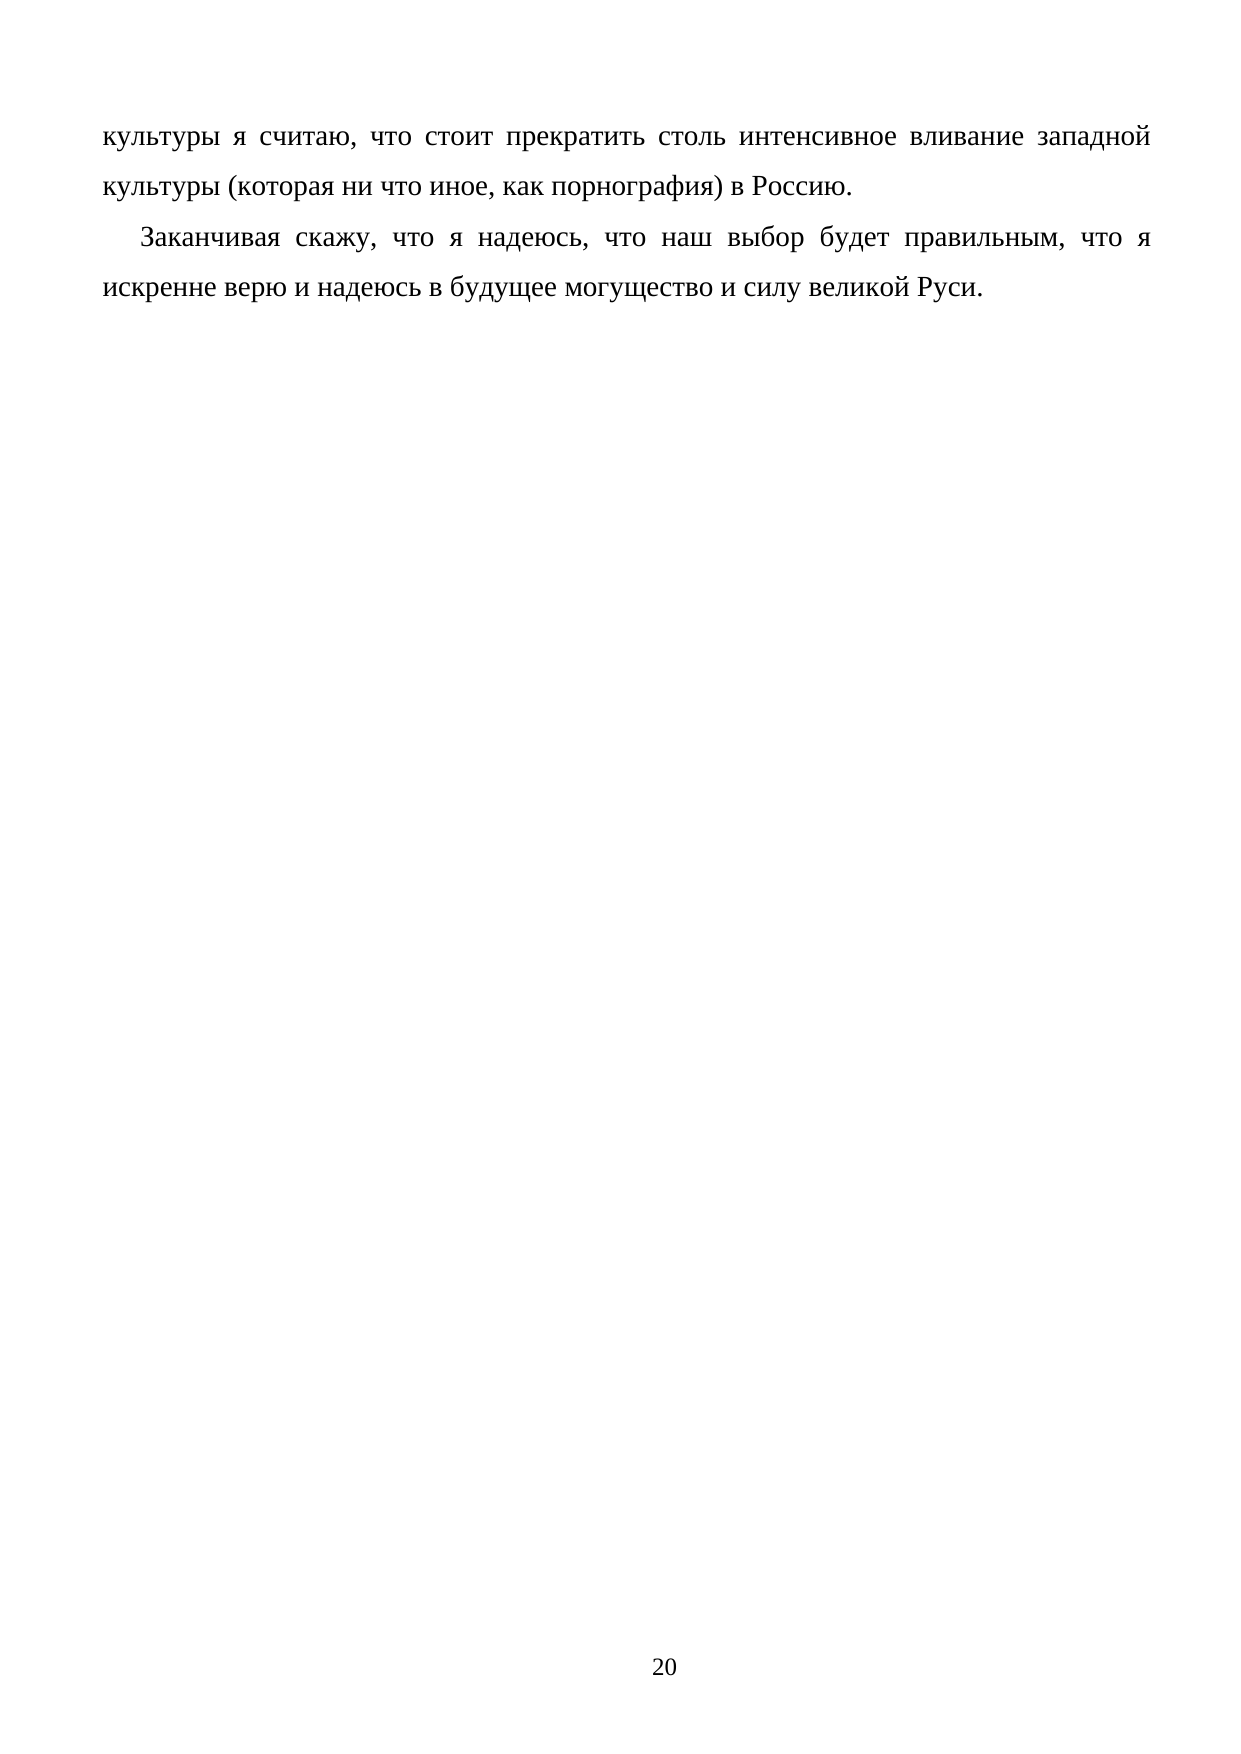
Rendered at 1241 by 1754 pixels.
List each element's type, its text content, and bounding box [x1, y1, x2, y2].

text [102, 118, 1152, 202]
text Заканчивая скажу, что я надеюсь, что наш выбор будет правильным, что я искренне верю и надеюсь в будущее могущество и силу великой Руси. [102, 219, 1152, 303]
